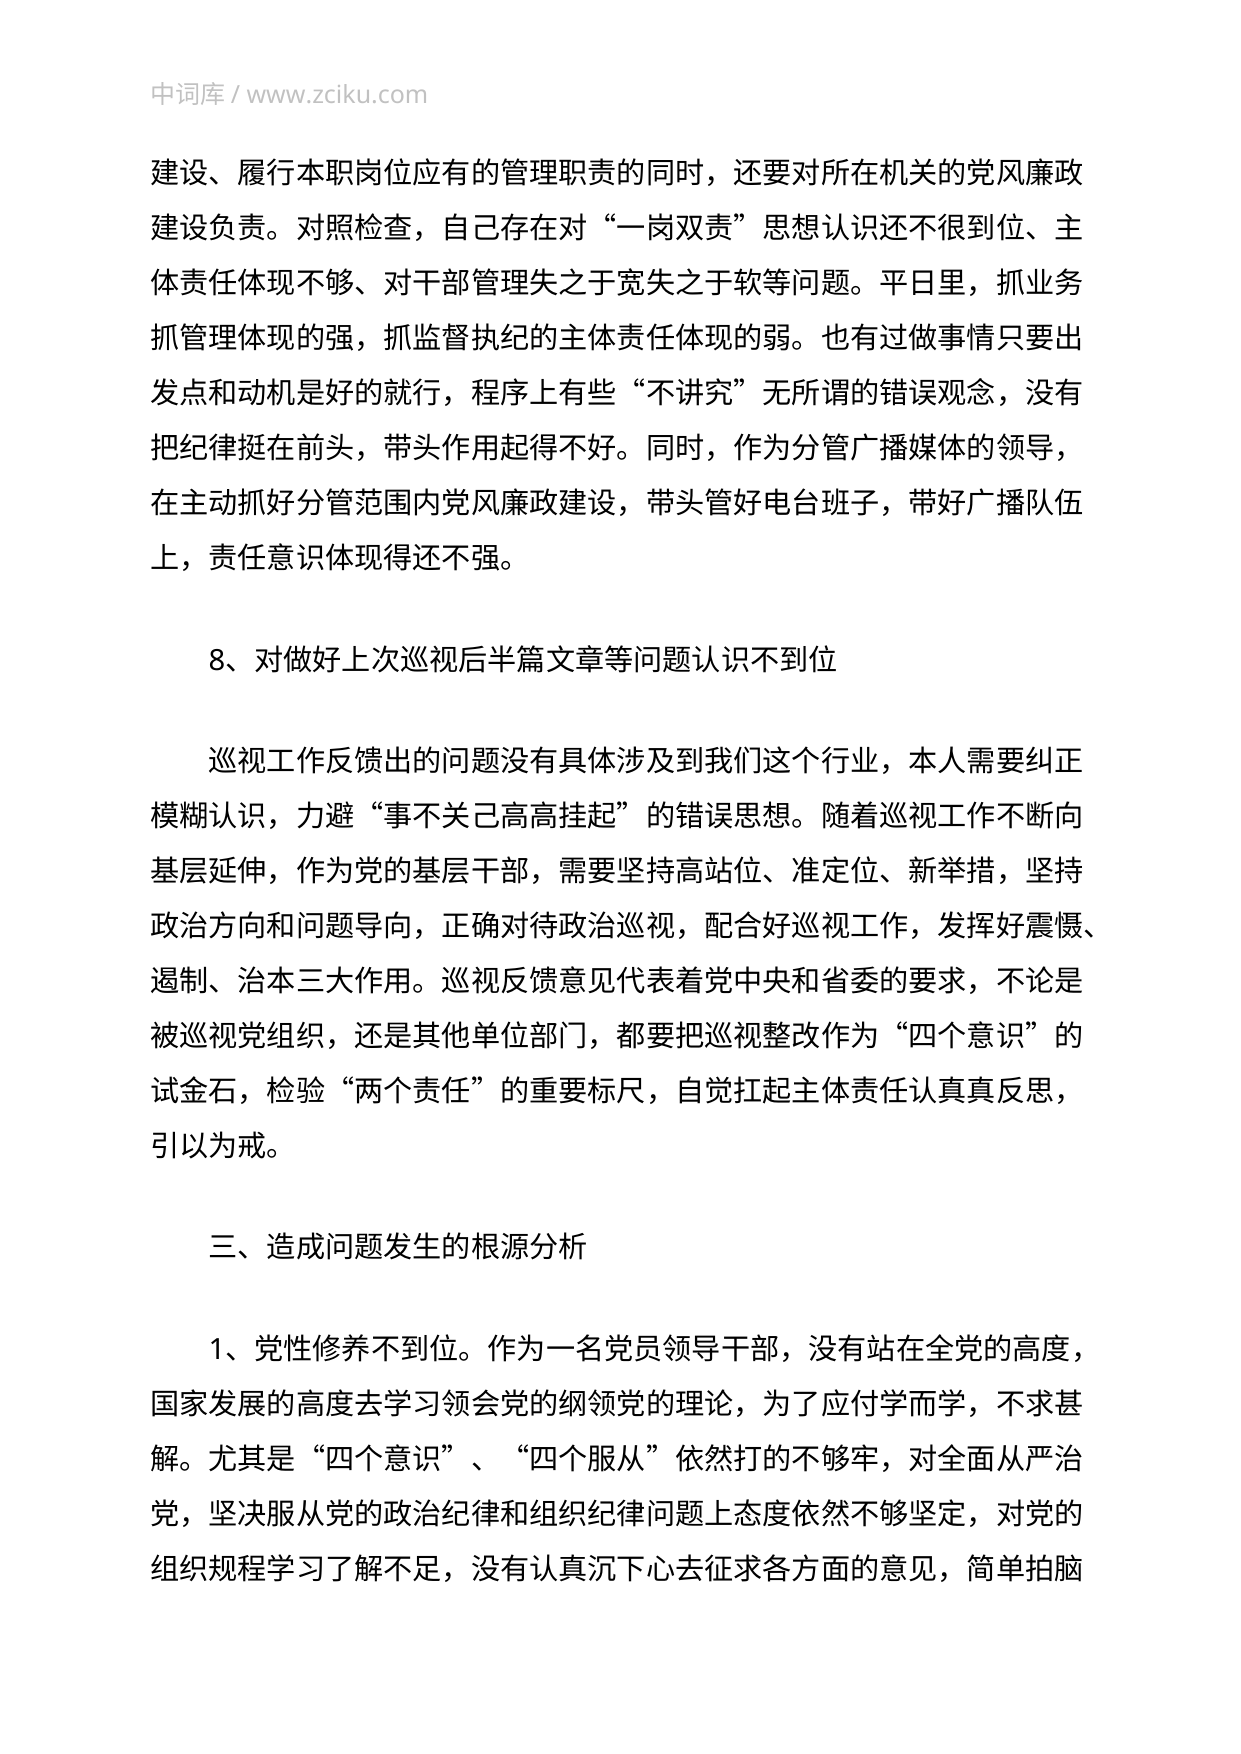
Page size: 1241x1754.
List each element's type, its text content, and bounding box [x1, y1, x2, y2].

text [150, 1326, 1090, 1588]
text 巡视工作反馈出的问题没有具体涉及到我们这个行业，本人需要纠正模糊认识，力避“事不关己高高挂起”的错误思想。随着巡视工作不断向基层延伸，作为党的基层干部，需要坚持高站位、准定位、新举措，坚持政治方向和问题导向，正确对待政治巡视，配合好巡视工作，发挥好震慑、遏制、治本三大作用。巡视反馈意见代表着党中央和省委的要求，不论是被巡视党组织，还是其他单位部门，都要把巡视整改作为“四个意识”的试金石，检验“两个责任”的重要标尺，自觉扛起主体责任认真真反思，引以为戒。 [150, 738, 1090, 1164]
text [150, 150, 1090, 577]
text 8、对做好上次巡视后半篇文章等问题认识不到位 [150, 636, 1090, 678]
text 三、造成问题发生的根源分析 [150, 1224, 1090, 1266]
